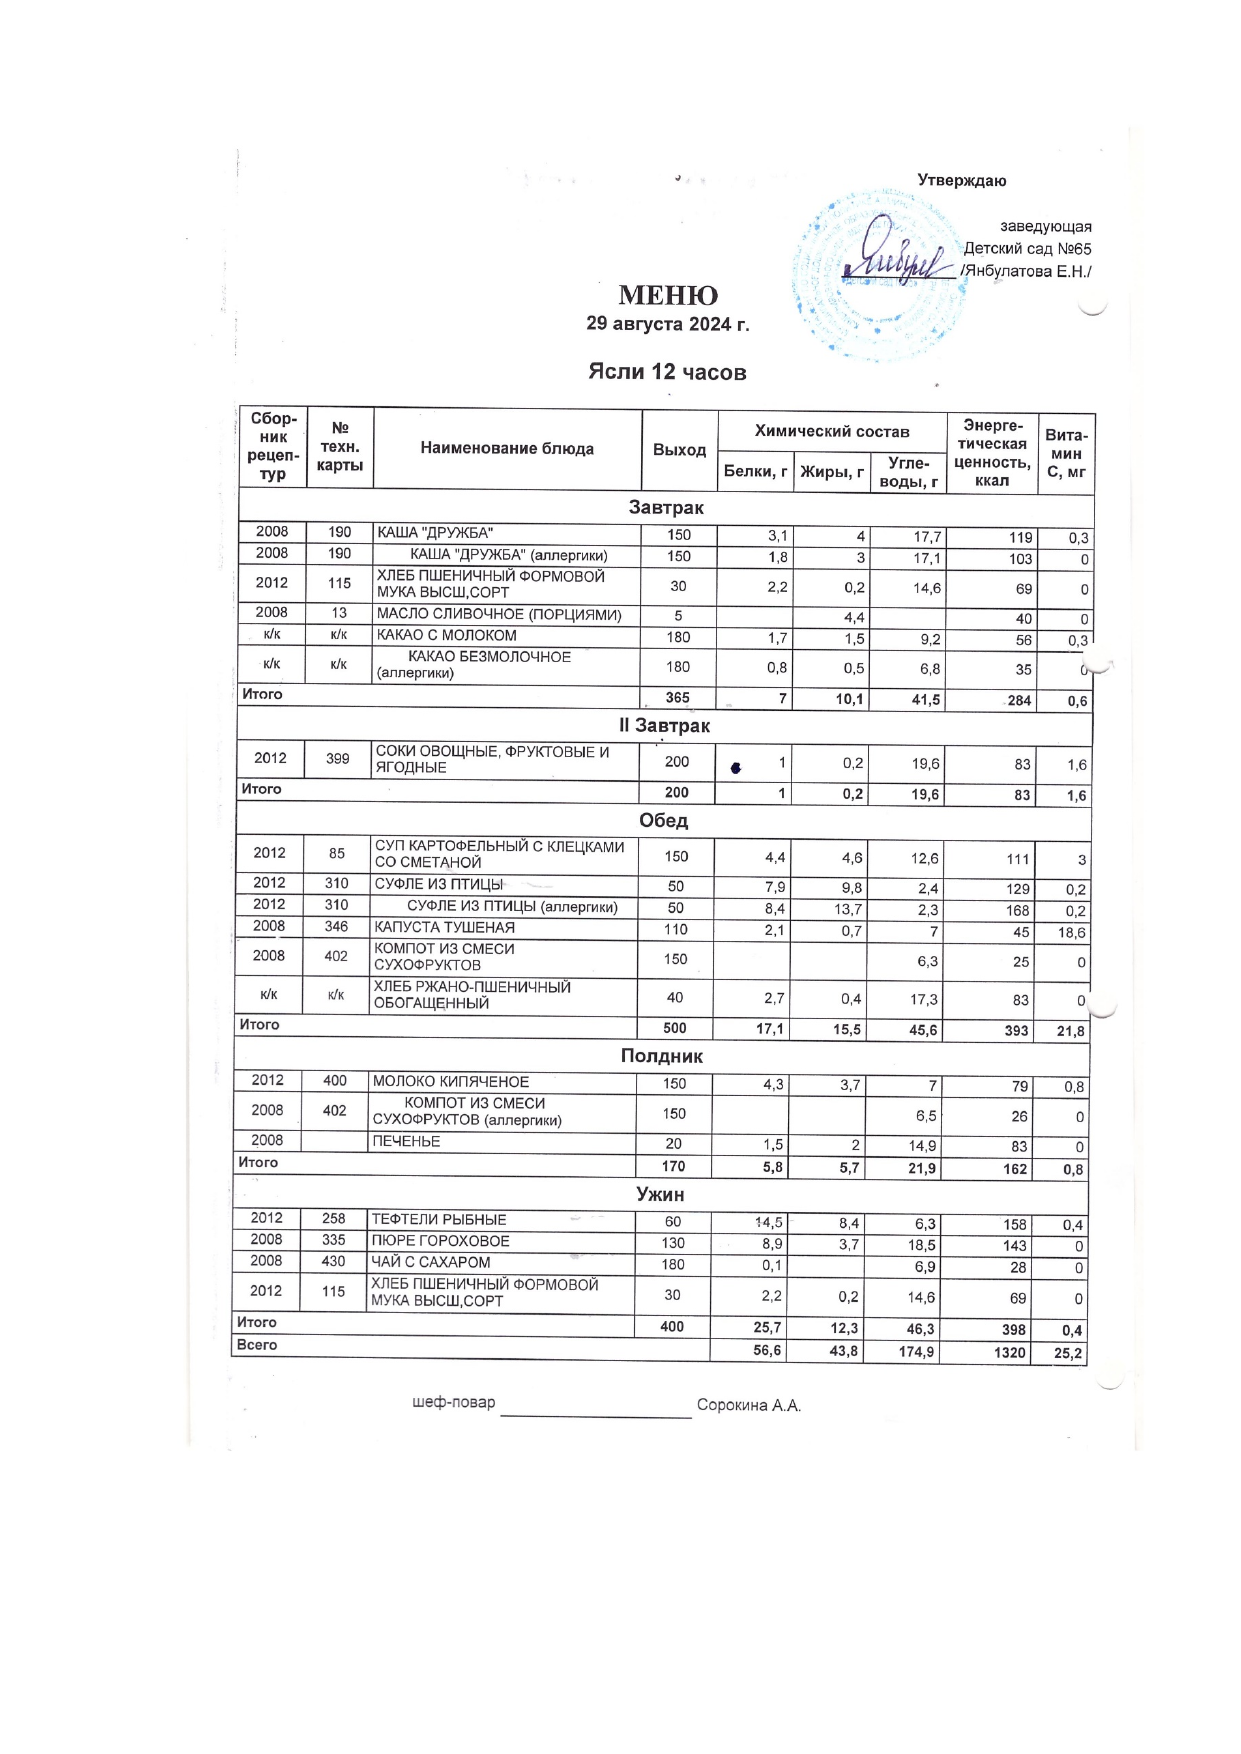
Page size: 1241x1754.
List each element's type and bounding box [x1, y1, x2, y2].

picture [177, 118, 1152, 1459]
